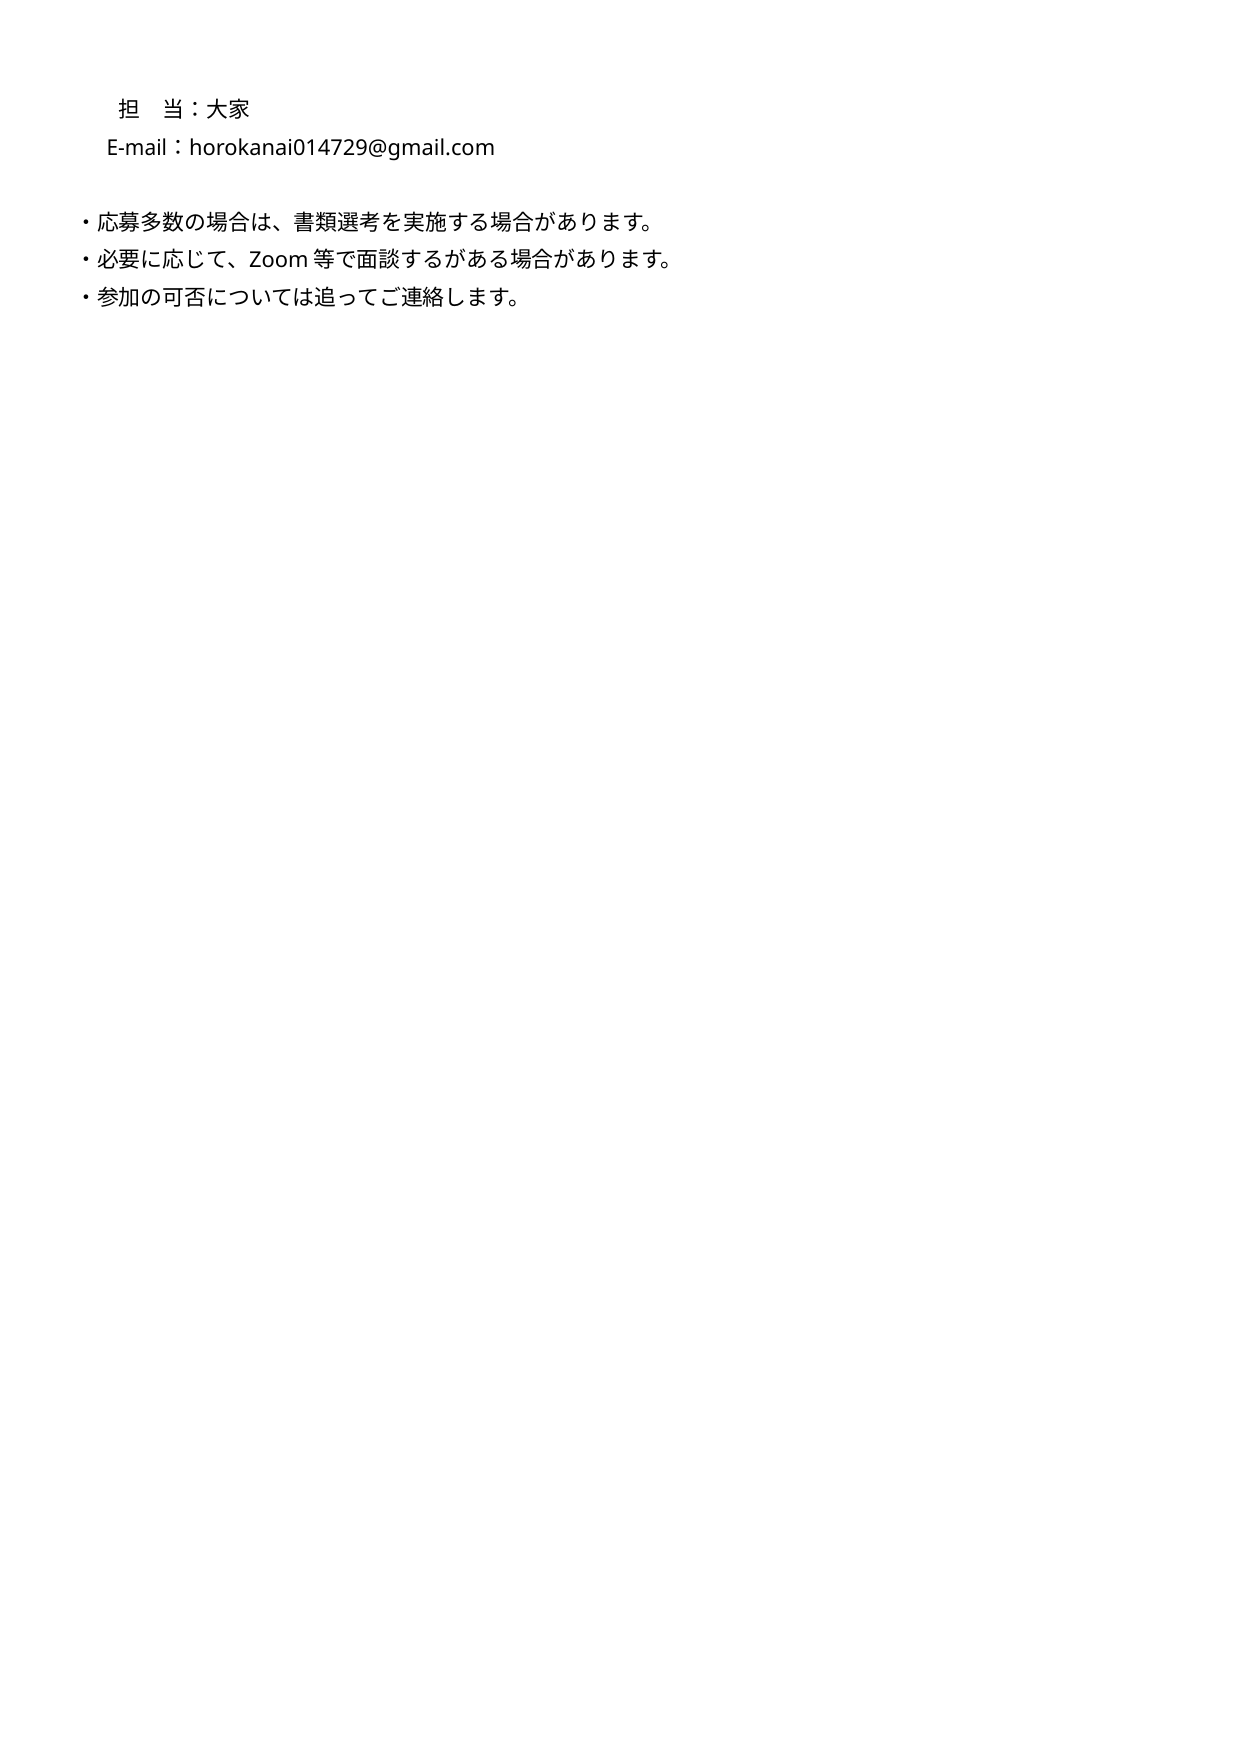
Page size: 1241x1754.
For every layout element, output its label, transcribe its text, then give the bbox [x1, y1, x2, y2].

text 担当：大家 [75, 89, 1165, 127]
text ・応募多数の場合は、書類選考を実施する場合があります。 [75, 202, 1165, 239]
text ・必要に応じて、Zoom等で面談するがある場合があります。 [75, 239, 1165, 277]
text ・参加の可否については追ってご連絡します。 [75, 277, 1165, 314]
text E-mail：horokanai014729@gmail.com [75, 127, 1165, 164]
